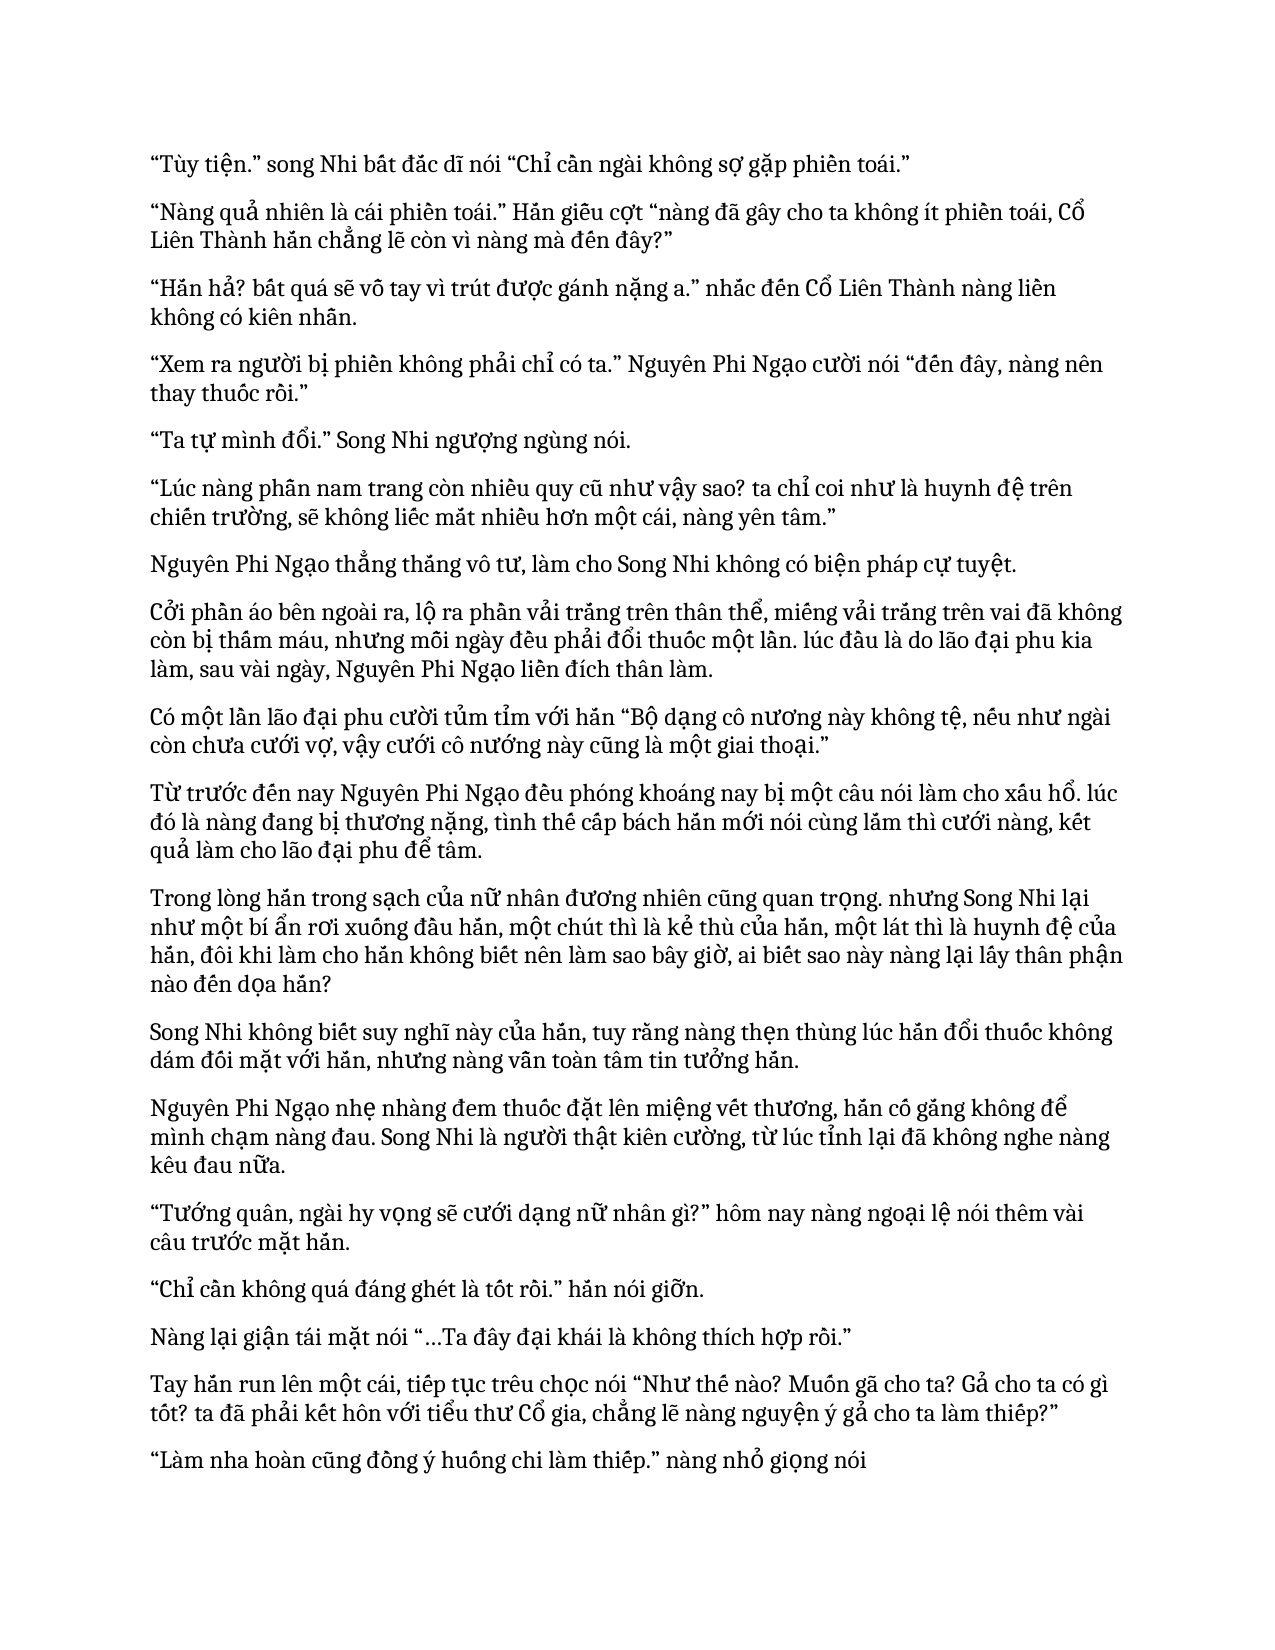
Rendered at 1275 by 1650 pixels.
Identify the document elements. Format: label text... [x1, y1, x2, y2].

text “Ta tự mình đổi.” Song Nhi ngượng ngùng nói. [150, 426, 1125, 455]
text Nguyên Phi Ngạo thẳng thắng vô tư, làm cho Song Nhi không có biện pháp cự tuyệt. [150, 550, 1125, 579]
text “Chỉ cần không quá đáng ghét là tốt rồi.” hắn nói giỡn. [150, 1275, 1125, 1304]
text “Nàng quả nhiên là cái phiền toái.” Hắn giễu cợt “nàng đã gây cho ta không ít phiền toái, Cổ Liên Thành hắn chẳng lẽ còn vì nàng mà đến đây?” [150, 197, 1125, 255]
text “Tướng quân, ngài hy vọng sẽ cưới dạng nữ nhân gì?” hôm nay nàng ngoại lệ nói thêm vài câu trước mặt hắn. [150, 1199, 1125, 1256]
text “Làm nha hoàn cũng đồng ý huống chi làm thiếp.” nàng nhỏ giọng nói [150, 1446, 1125, 1475]
text “Xem ra người bị phiền không phải chỉ có ta.” Nguyên Phi Ngạo cười nói “đến đây, nàng nên thay thuốc rồi.” [150, 350, 1125, 407]
text “Hắn hả? bất quá sẽ vỗ tay vì trút được gánh nặng a.” nhắc đến Cổ Liên Thành nàng liền không có kiên nhẫn. [150, 274, 1125, 331]
text Song Nhi không biết suy nghĩ này của hắn, tuy rằng nàng thẹn thùng lúc hắn đổi thuốc không dám đối mặt với hắn, nhưng nàng vẫn toàn tâm tin tưởng hắn. [150, 1017, 1125, 1075]
text Cởi phần áo bên ngoài ra, lộ ra phần vải trắng trên thân thể, miếng vải trắng trên vai đã không còn bị thấm máu, nhưng mỗi ngày đều phải đổi thuốc một lần. lúc đầu là do lão đại phu kia làm, sau vài ngày, Nguyên Phi Ngạo liền đích thân làm. [150, 597, 1125, 684]
text Nguyên Phi Ngạo nhẹ nhàng đem thuốc đặt lên miệng vết thương, hắn cố gắng không để mình chạm nàng đau. Song Nhi là người thật kiên cường, từ lúc tỉnh lại đã không nghe nàng kêu đau nữa. [150, 1094, 1125, 1180]
text Có một lần lão đại phu cười tủm tỉm với hắn “Bộ dạng cô nương này không tệ, nếu như ngài còn chưa cưới vợ, vậy cưới cô nướng này cũng là một giai thoại.” [150, 702, 1125, 760]
text Nàng lại giận tái mặt nói “…Ta đây đại khái là không thích hợp rồi.” [150, 1322, 1125, 1351]
text Trong lòng hắn trong sạch của nữ nhân đương nhiên cũng quan trọng. nhưng Song Nhi lại như một bí ẩn rơi xuống đầu hắn, một chút thì là kẻ thù của hắn, một lát thì là huynh đệ của hắn, đôi khi làm cho hắn không biết nên làm sao bây giờ, ai biết sao này nàng lại lấy thân phận nào đến dọa hắn? [150, 884, 1125, 999]
text “Tùy tiện.” song Nhi bất đắc dĩ nói “Chỉ cần ngài không sợ gặp phiền toái.” [150, 150, 1125, 179]
text Tay hắn run lên một cái, tiếp tục trêu chọc nói “Như thế nào? Muốn gã cho ta? Gả cho ta có gì tốt? ta đã phải kết hôn với tiểu thư Cổ gia, chẳng lẽ nàng nguyện ý gả cho ta làm thiếp?” [150, 1370, 1125, 1427]
text “Lúc nàng phẫn nam trang còn nhiều quy cũ như vậy sao? ta chỉ coi như là huynh đệ trên chiến trường, sẽ không liếc mắt nhiều hơn một cái, nàng yên tâm.” [150, 474, 1125, 531]
text Từ trước đến nay Nguyên Phi Ngạo đều phóng khoáng nay bị một câu nói làm cho xấu hổ. lúc đó là nàng đang bị thương nặng, tình thế cấp bách hắn mới nói cùng lắm thì cưới nàng, kết quả làm cho lão đại phu để tâm. [150, 779, 1125, 865]
